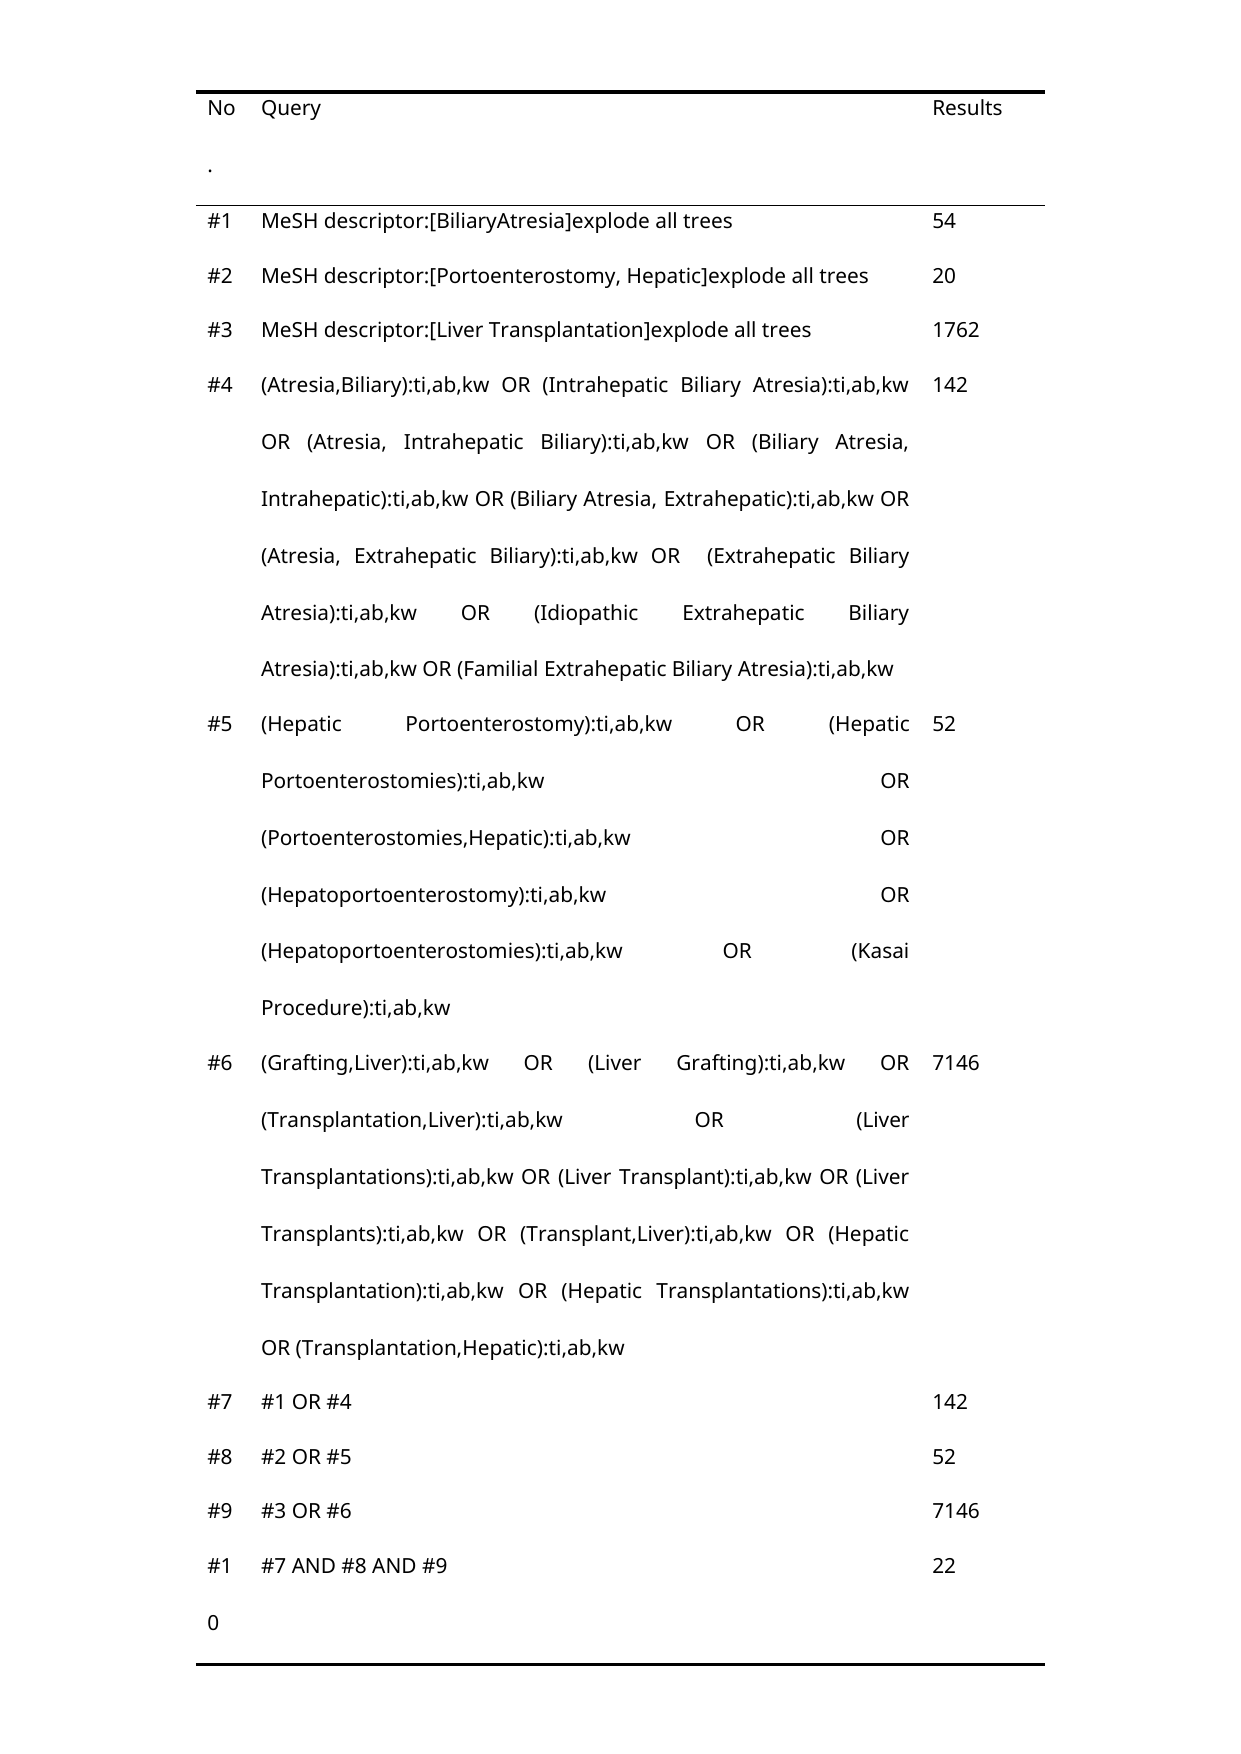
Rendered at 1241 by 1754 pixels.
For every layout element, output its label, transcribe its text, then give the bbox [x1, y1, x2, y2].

table_cell #7 [196, 1387, 249, 1442]
table_cell MeSH descriptor:[Portoenterostomy, Hepatic]explode all trees [250, 261, 921, 315]
table_cell #5 [196, 709, 249, 1048]
table_cell #9 [196, 1497, 249, 1551]
table_cell #4 [196, 370, 249, 709]
table_cell MeSH descriptor:[Liver Transplantation]explode all trees [250, 315, 921, 370]
table_cell #6 [196, 1048, 249, 1387]
table_cell 7146 [921, 1048, 1044, 1387]
table_cell #2 OR #5 [250, 1442, 921, 1497]
table_cell #3 OR #6 [250, 1497, 921, 1551]
table_cell #7 AND #8 AND #9 [250, 1551, 921, 1663]
table_cell 1762 [921, 315, 1044, 370]
table_cell 54 [921, 206, 1044, 261]
table_cell 20 [921, 261, 1044, 315]
table_header Results [921, 94, 1044, 205]
table_cell #10 [196, 1551, 249, 1663]
table_header Query [250, 94, 921, 205]
table_cell #1 OR #4 [250, 1387, 921, 1442]
table_cell 7146 [921, 1497, 1044, 1551]
table_cell 142 [921, 1387, 1044, 1442]
table_cell #3 [196, 315, 249, 370]
table_cell (Grafting,Liver):ti,ab,kw OR (Liver Grafting):ti,ab,kw OR (Transplantation,Liver):ti,ab,kw OR (Liver Transplantations):ti,ab,kw OR (Liver Transplant):ti,ab,kw OR (Liver Transplants):ti,ab,kw OR (Transplant,Liver):ti,ab,kw OR (Hepatic Transplantation):ti,ab,kw OR (Hepatic Transplantations):ti,ab,kw OR (Transplantation,Hepatic):ti,ab,kw [250, 1048, 921, 1387]
table_cell 22 [921, 1551, 1044, 1663]
table_cell (Atresia,Biliary):ti,ab,kw OR (Intrahepatic Biliary Atresia):ti,ab,kw OR (Atresia, Intrahepatic Biliary):ti,ab,kw OR (Biliary Atresia, Intrahepatic):ti,ab,kw OR (Biliary Atresia, Extrahepatic):ti,ab,kw OR (Atresia, Extrahepatic Biliary):ti,ab,kw OR (Extrahepatic Biliary Atresia):ti,ab,kw OR (Idiopathic Extrahepatic Biliary Atresia):ti,ab,kw OR (Familial Extrahepatic Biliary Atresia):ti,ab,kw [250, 370, 921, 709]
table_cell #1 [196, 206, 249, 261]
table_cell #8 [196, 1442, 249, 1497]
table_cell #2 [196, 261, 249, 315]
table_cell 52 [921, 709, 1044, 1048]
table_cell MeSH descriptor:[BiliaryAtresia]explode all trees [250, 206, 921, 261]
table_cell 52 [921, 1442, 1044, 1497]
table_header No. [196, 94, 249, 205]
table_cell 142 [921, 370, 1044, 709]
table_cell (Hepatic Portoenterostomy):ti,ab,kw OR (Hepatic Portoenterostomies):ti,ab,kw OR (Portoenterostomies,Hepatic):ti,ab,kw OR (Hepatoportoenterostomy):ti,ab,kw OR (Hepatoportoenterostomies):ti,ab,kw OR (Kasai Procedure):ti,ab,kw [250, 709, 921, 1048]
